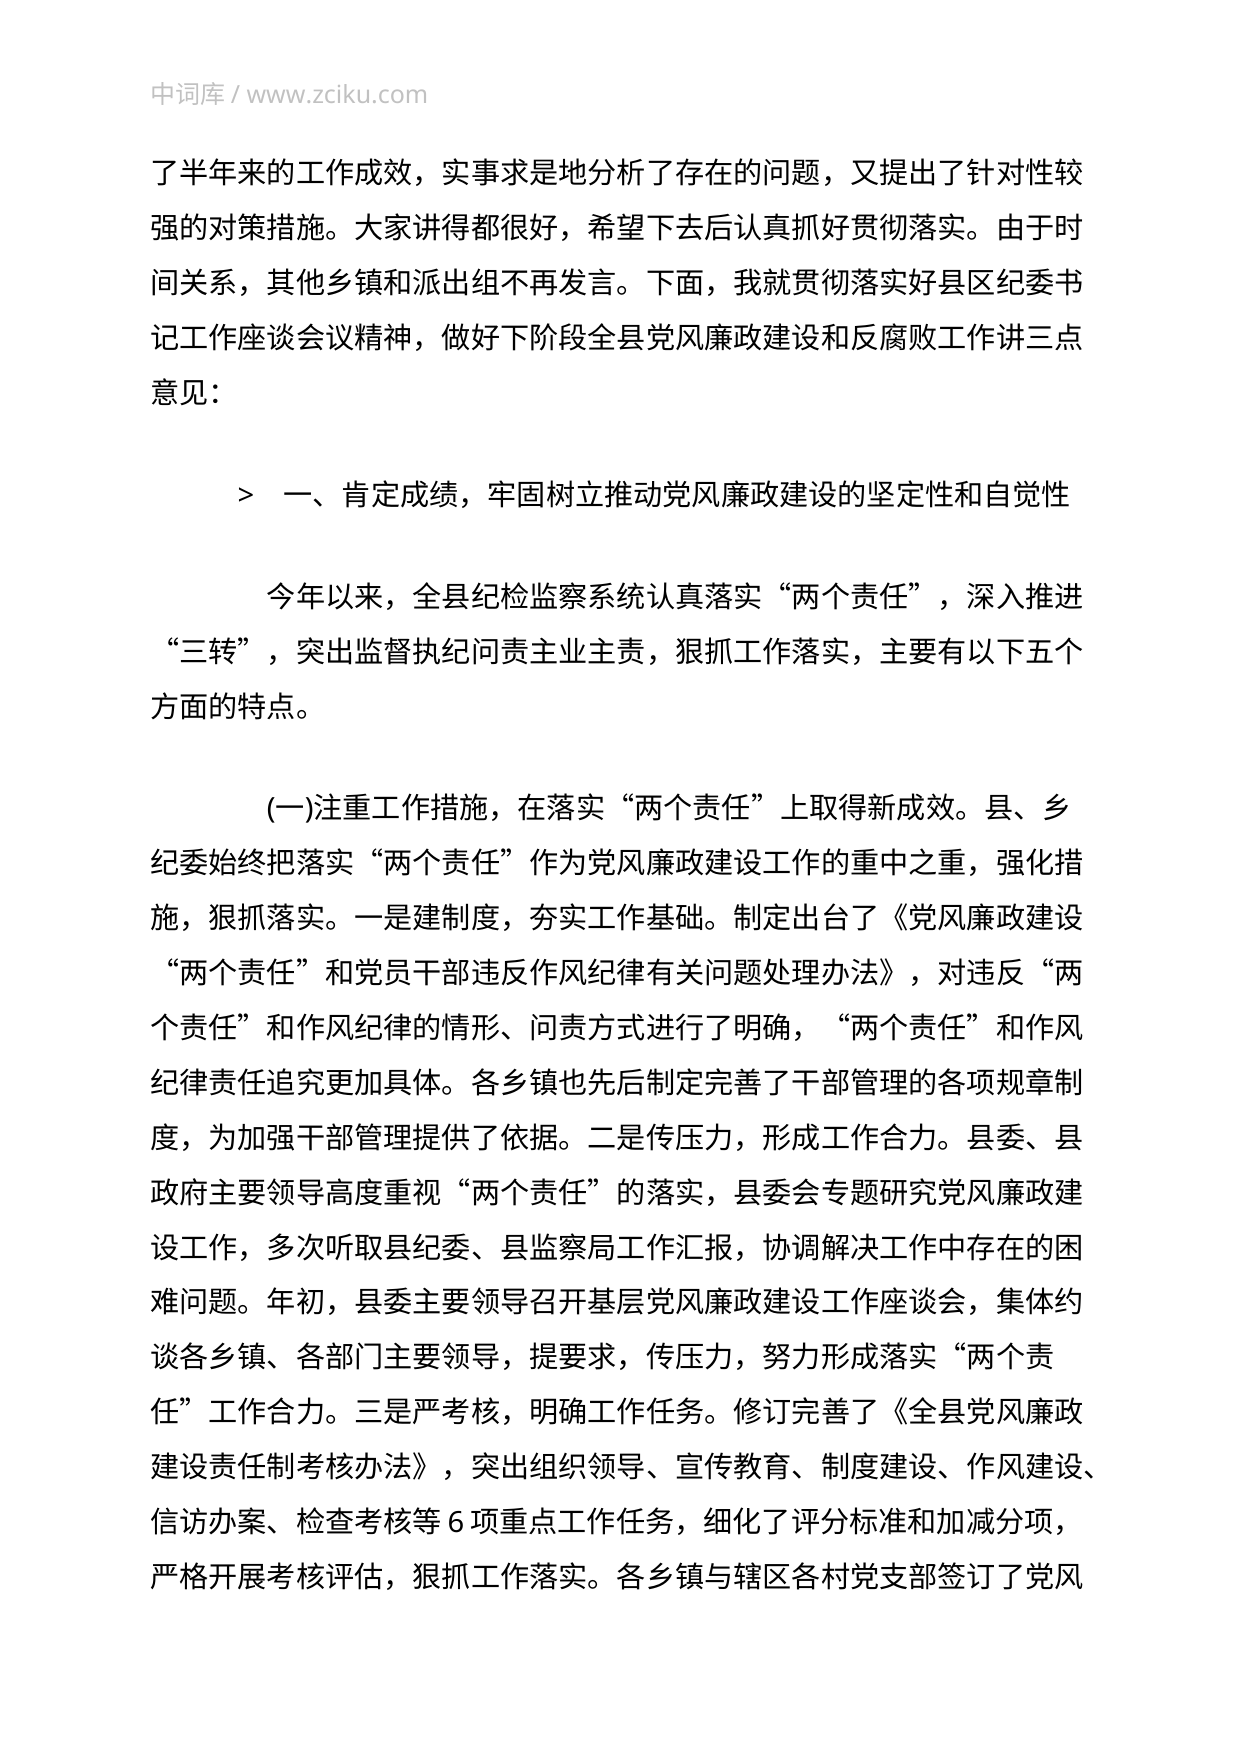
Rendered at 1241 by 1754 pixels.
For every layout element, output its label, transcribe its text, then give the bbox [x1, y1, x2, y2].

text > 一、肯定成绩，牢固树立推动党风廉政建设的坚定性和自觉性 [150, 471, 1090, 514]
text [150, 785, 1090, 1596]
text 今年以来，全县纪检监察系统认真落实“两个责任”，深入推进“三转”，突出监督执纪问责主业主责，狠抓工作落实，主要有以下五个方面的特点。 [150, 573, 1090, 725]
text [150, 150, 1090, 412]
